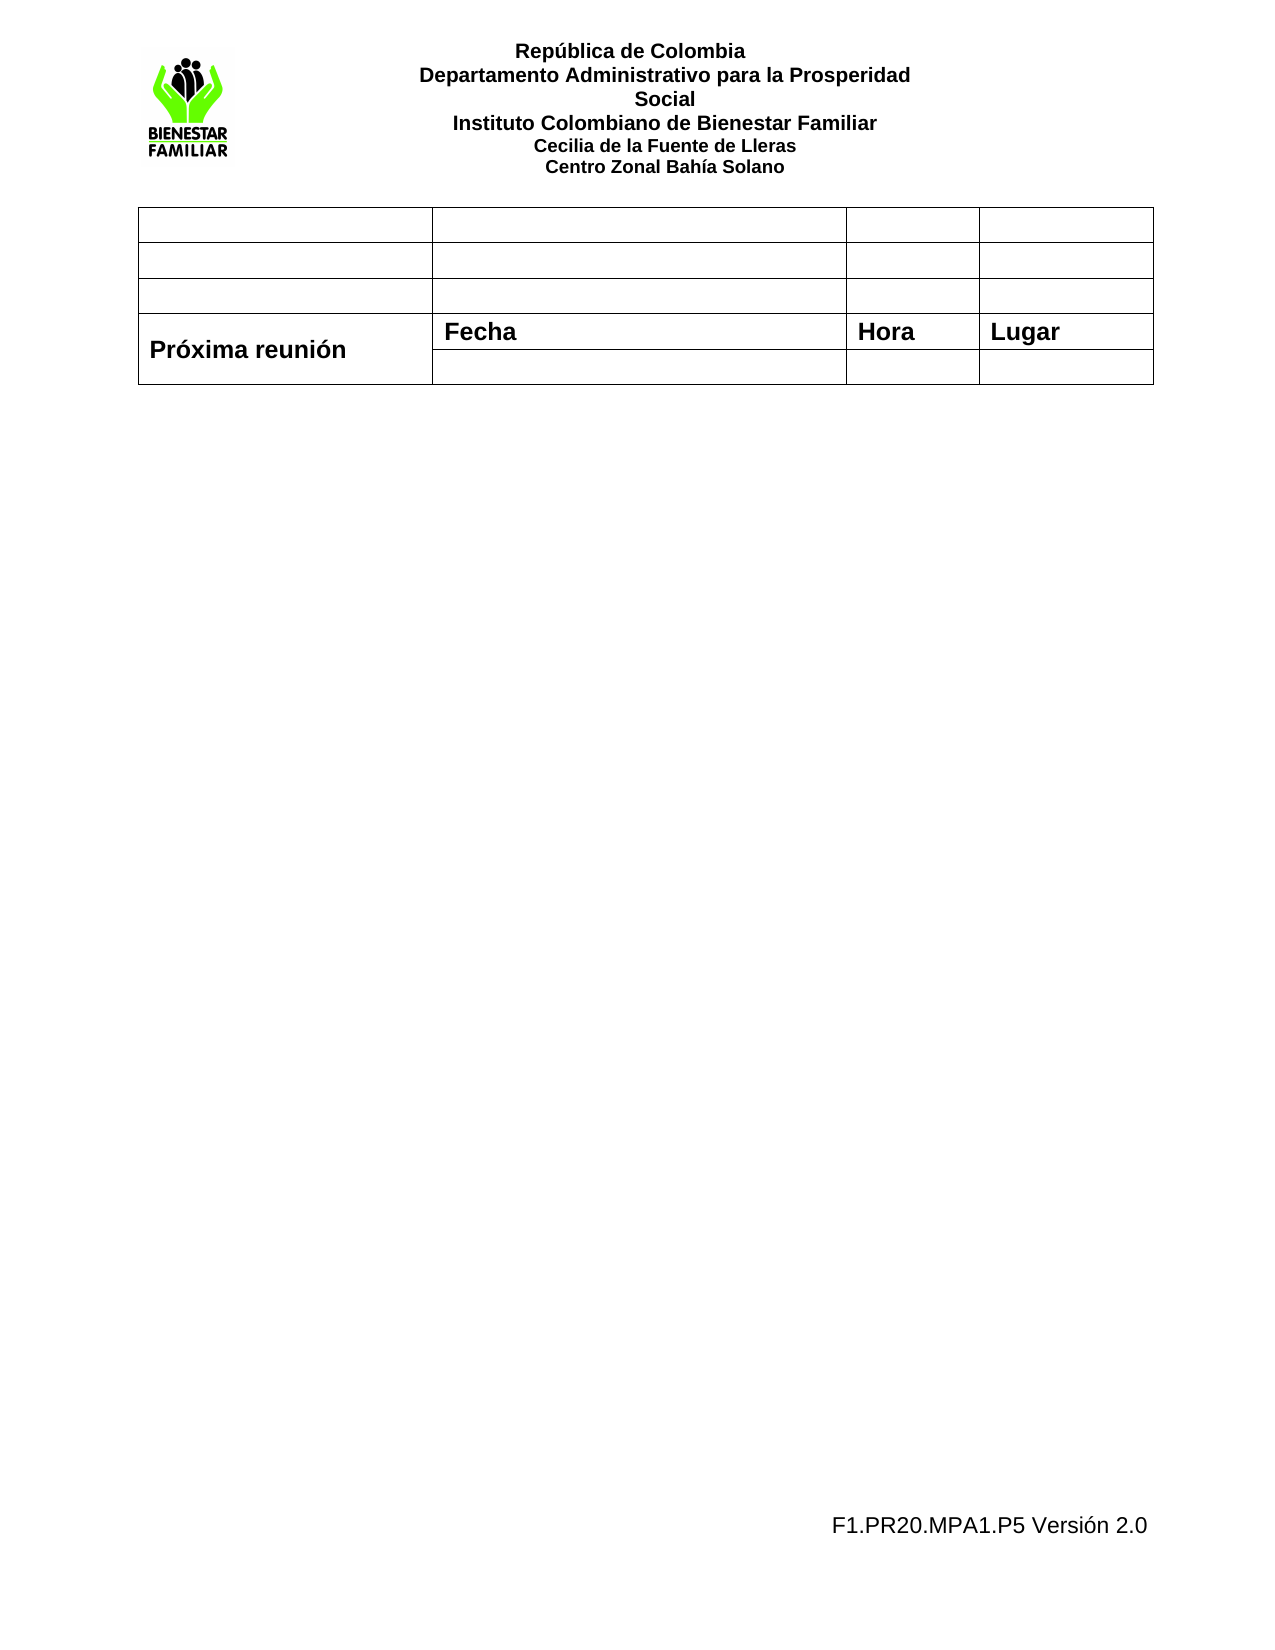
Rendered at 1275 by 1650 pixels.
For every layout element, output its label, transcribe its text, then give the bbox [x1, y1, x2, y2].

table_cell [847, 208, 979, 242]
table_cell Próxima reunión [139, 314, 432, 384]
picture [141, 47, 235, 167]
table_cell [847, 279, 979, 313]
table_cell [433, 350, 846, 384]
table_cell [139, 208, 432, 242]
table_cell [980, 243, 1153, 278]
table_cell [139, 243, 432, 278]
table_cell Lugar [980, 314, 1153, 348]
table_cell [980, 208, 1153, 242]
table_cell [980, 350, 1153, 384]
table_cell [433, 279, 846, 313]
table_cell [847, 350, 979, 384]
table_cell [433, 243, 846, 278]
table_cell [139, 279, 432, 313]
table_cell [980, 279, 1153, 313]
table_cell [433, 208, 846, 242]
table_cell [847, 243, 979, 278]
table_cell Fecha [433, 314, 846, 348]
table_cell Hora [847, 314, 979, 348]
